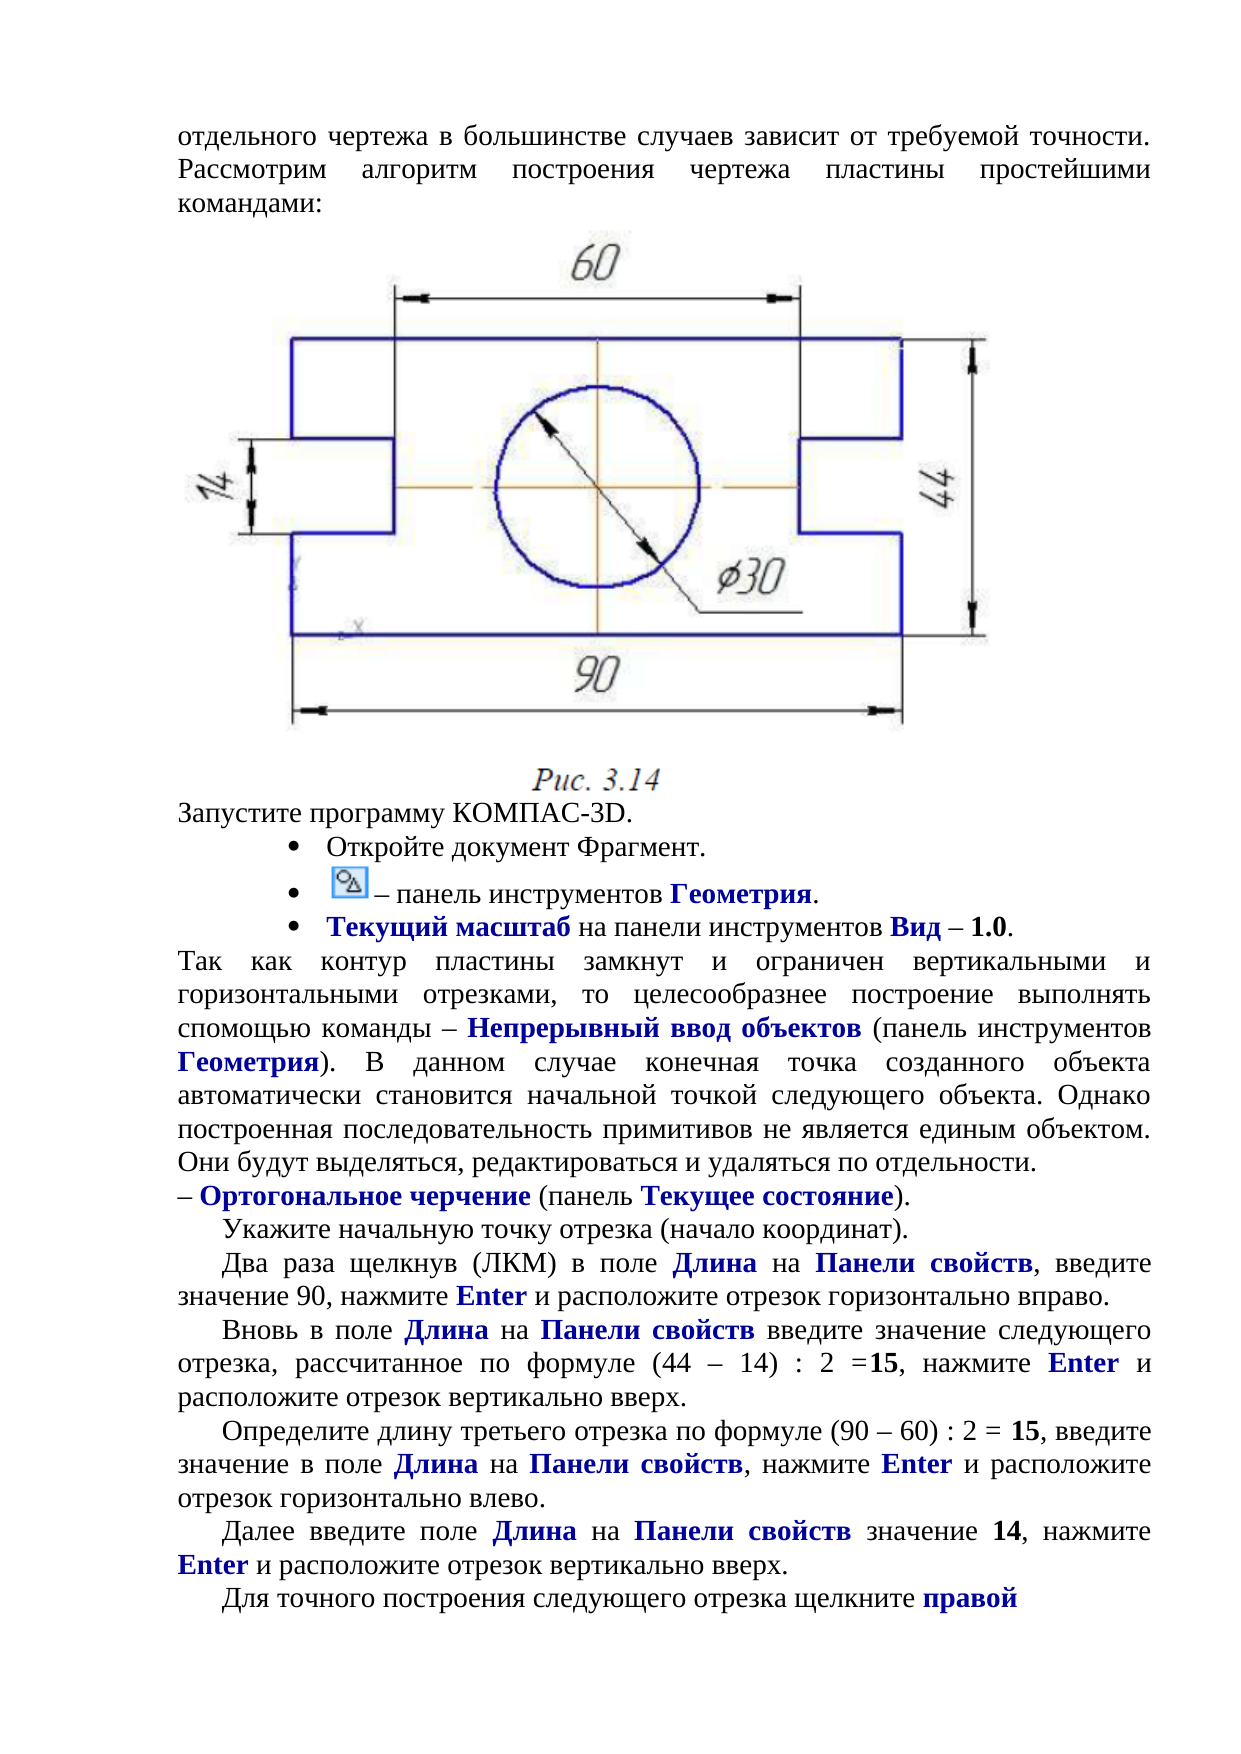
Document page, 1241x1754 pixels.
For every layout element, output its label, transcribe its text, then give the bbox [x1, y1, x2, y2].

list Текущий масштаб на панели инструментов Вид – 1.0. [288, 909, 1152, 943]
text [177, 118, 1152, 219]
text Укажите начальную точку отрезка (начало координат). [177, 1211, 1152, 1245]
list – панель инструментов Геометрия. [288, 862, 1152, 909]
text Далее введите поле Длина на Панели свойств значение 14, нажмите Enter и расположите отрезок вертикально вверх. [177, 1513, 1152, 1580]
text Определите длину третьего отрезка по формуле (90 – 60) : 2 = 15, введите значение в поле Длина на Панели свойств, нажмите Enter и расположите отрезок горизонтально влево. [177, 1413, 1152, 1513]
text Запустите программу КОМПАС-3D. [177, 795, 1152, 829]
text Так как контур пластины замкнут и ограничен вертикальными и горизонтальными отрезками, то целесообразнее построение выполнять спомощью команды – Непрерывный ввод объектов (панель инструментов Геометрия). В данном случае конечная точка созданного объекта автоматически становится начальной точкой следующего объекта. Однако построенная последовательность примитивов не является единым объектом. Они будут выделяться, редактироваться и удаляться по отдельности. [177, 943, 1152, 1178]
text – Ортогональное черчение (панель Текущее состояние). [177, 1178, 1152, 1211]
text Для точного построения следующего отрезка щелкните правой [177, 1580, 1152, 1614]
list Откройте документ Фрагмент. [288, 829, 1152, 862]
text Два раза щелкнув (ЛКМ) в поле Длина на Панели свойств, введите значение 90, нажмите Enter и расположите отрезок горизонтально вправо. [177, 1245, 1152, 1312]
text Вновь в поле Длина на Панели свойств введите значение следующего отрезка, рассчитанное по формуле (44 – 14) : 2 =15, нажмите Enter и расположите отрезок вертикально вверх. [177, 1312, 1152, 1413]
